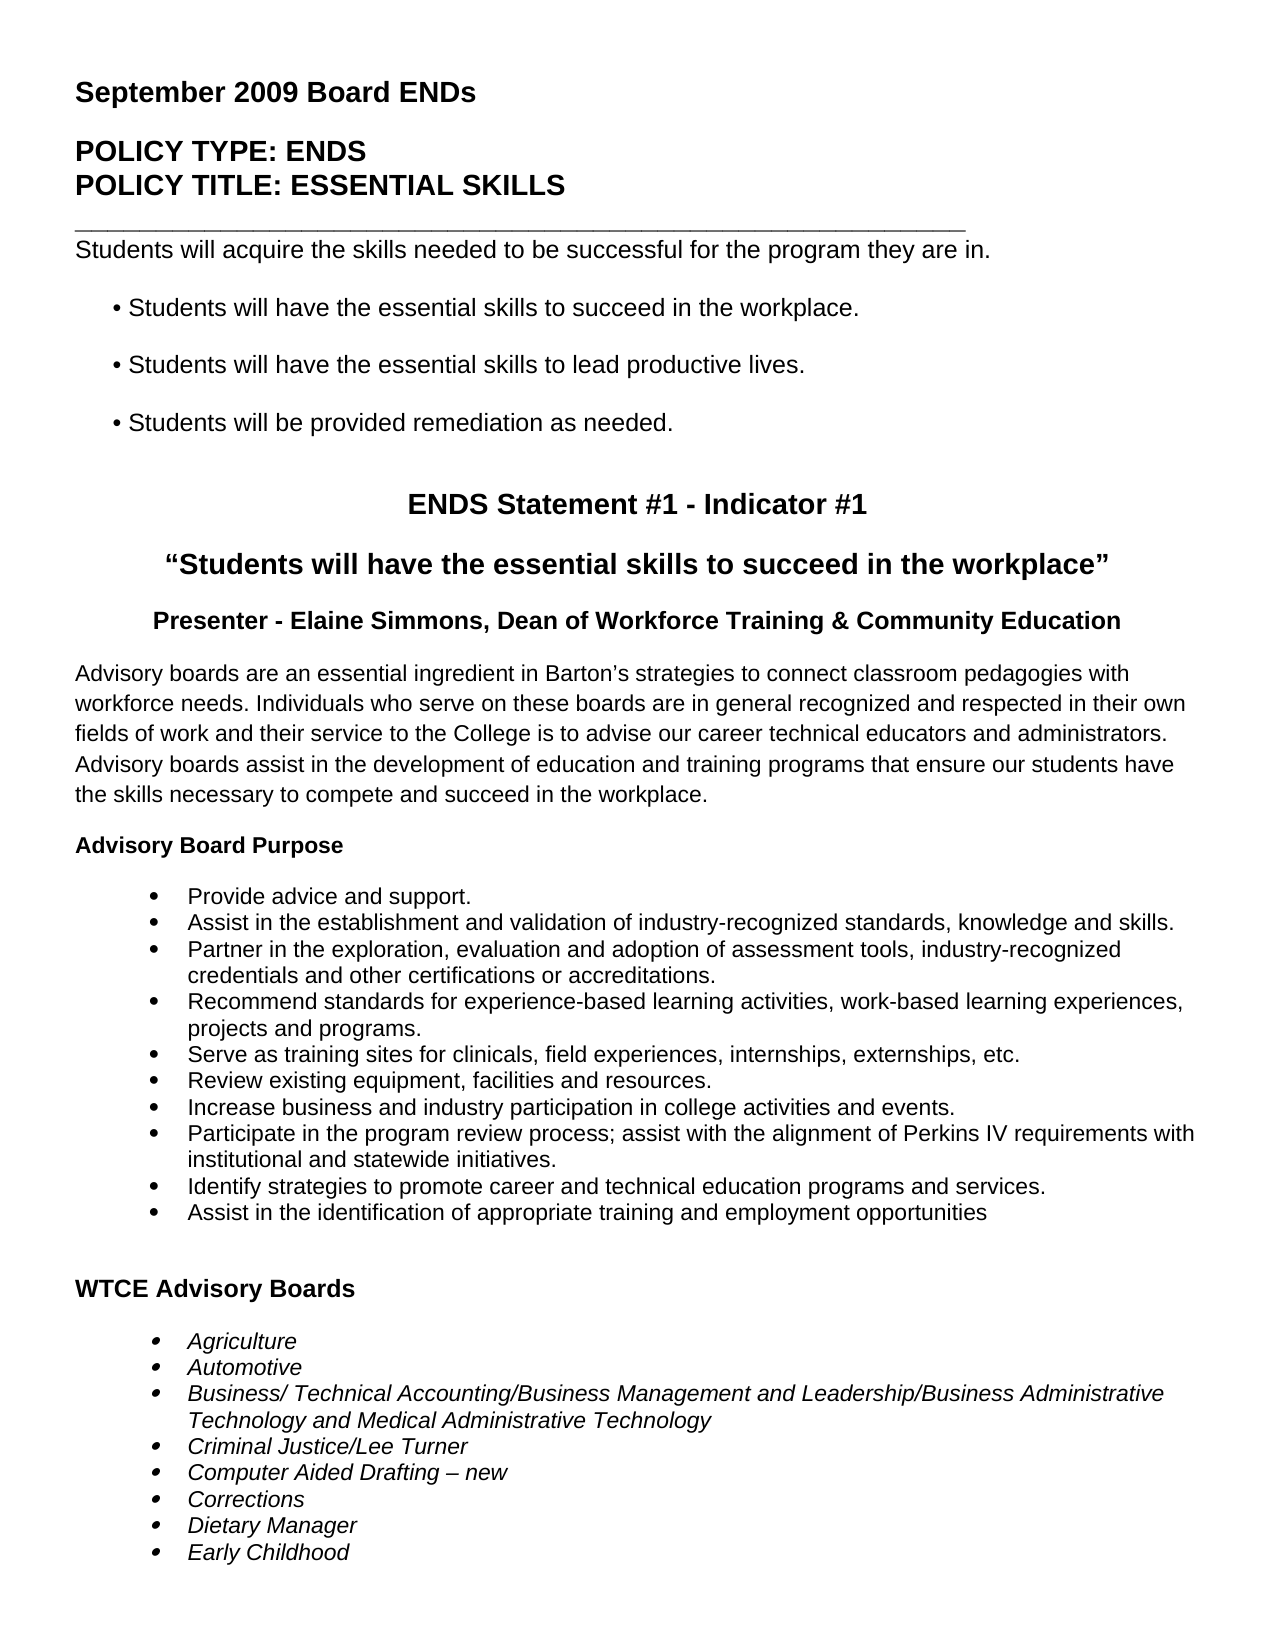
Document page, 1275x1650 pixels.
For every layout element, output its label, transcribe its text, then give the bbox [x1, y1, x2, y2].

list Partner in the exploration, evaluation and adoption of assessment tools, industry-recognized credentials and other certifications or accreditations. [150, 936, 1200, 988]
list Agriculture [150, 1328, 1200, 1354]
text Students will acquire the skills needed to be successful for the program they are in. [75, 235, 1200, 264]
list Early Childhood [150, 1538, 1200, 1565]
text September 2009 Board ENDs [75, 75, 1200, 108]
list Review existing equipment, facilities and resources. [150, 1067, 1200, 1094]
list Corrections [150, 1486, 1200, 1512]
list Assist in the identification of appropriate training and employment opportunities [150, 1199, 1200, 1225]
list Participate in the program review process; assist with the alignment of Perkins IV requirements with institutional and statewide initiatives. [150, 1120, 1200, 1173]
text • Students will have the essential skills to succeed in the workplace. [112, 292, 1200, 321]
text ENDS Statement #1 - Indicator #1 [75, 487, 1200, 521]
list Business/ Technical Accounting/Business Management and Leadership/Business Administrative Technology and Medical Administrative Technology [150, 1380, 1200, 1433]
list Provide advice and support. [150, 883, 1200, 909]
text • Students will be provided remediation as needed. [112, 407, 1200, 436]
list Computer Aided Drafting – new [150, 1459, 1200, 1486]
list Assist in the establishment and validation of industry-recognized standards, knowledge and skills. [150, 909, 1200, 936]
list Serve as training sites for clinicals, field experiences, internships, externships, etc. [150, 1041, 1200, 1067]
text “Students will have the essential skills to succeed in the workplace” [75, 547, 1200, 580]
text • Students will have the essential skills to lead productive lives. [112, 350, 1200, 379]
text WTCE Advisory Boards [75, 1274, 1200, 1302]
text POLICY TYPE: ENDS [75, 134, 1200, 168]
text _______________________________________________________ [75, 201, 1200, 235]
text Presenter - Elaine Simmons, Dean of Workforce Training & Community Education [75, 606, 1200, 635]
text Advisory Board Purpose [75, 832, 1200, 858]
text Advisory boards are an essential ingredient in Barton’s strategies to connect classroom pedagogies with workforce needs. Individuals who serve on these boards are in general recognized and respected in their own fields of work and their service to the College is to advise our career technical educators and administrators. Advisory boards assist in the development of education and training programs that ensure our students have the skills necessary to compete and succeed in the workplace. [75, 660, 1200, 807]
list Identify strategies to promote career and technical education programs and services. [150, 1173, 1200, 1199]
list Criminal Justice/Lee Turner [150, 1433, 1200, 1459]
text POLICY TITLE: ESSENTIAL SKILLS [75, 168, 1200, 201]
list Dietary Manager [150, 1512, 1200, 1538]
list Automotive [150, 1354, 1200, 1380]
list Recommend standards for experience-based learning activities, work-based learning experiences, projects and programs. [150, 988, 1200, 1041]
list Increase business and industry participation in college activities and events. [150, 1094, 1200, 1120]
